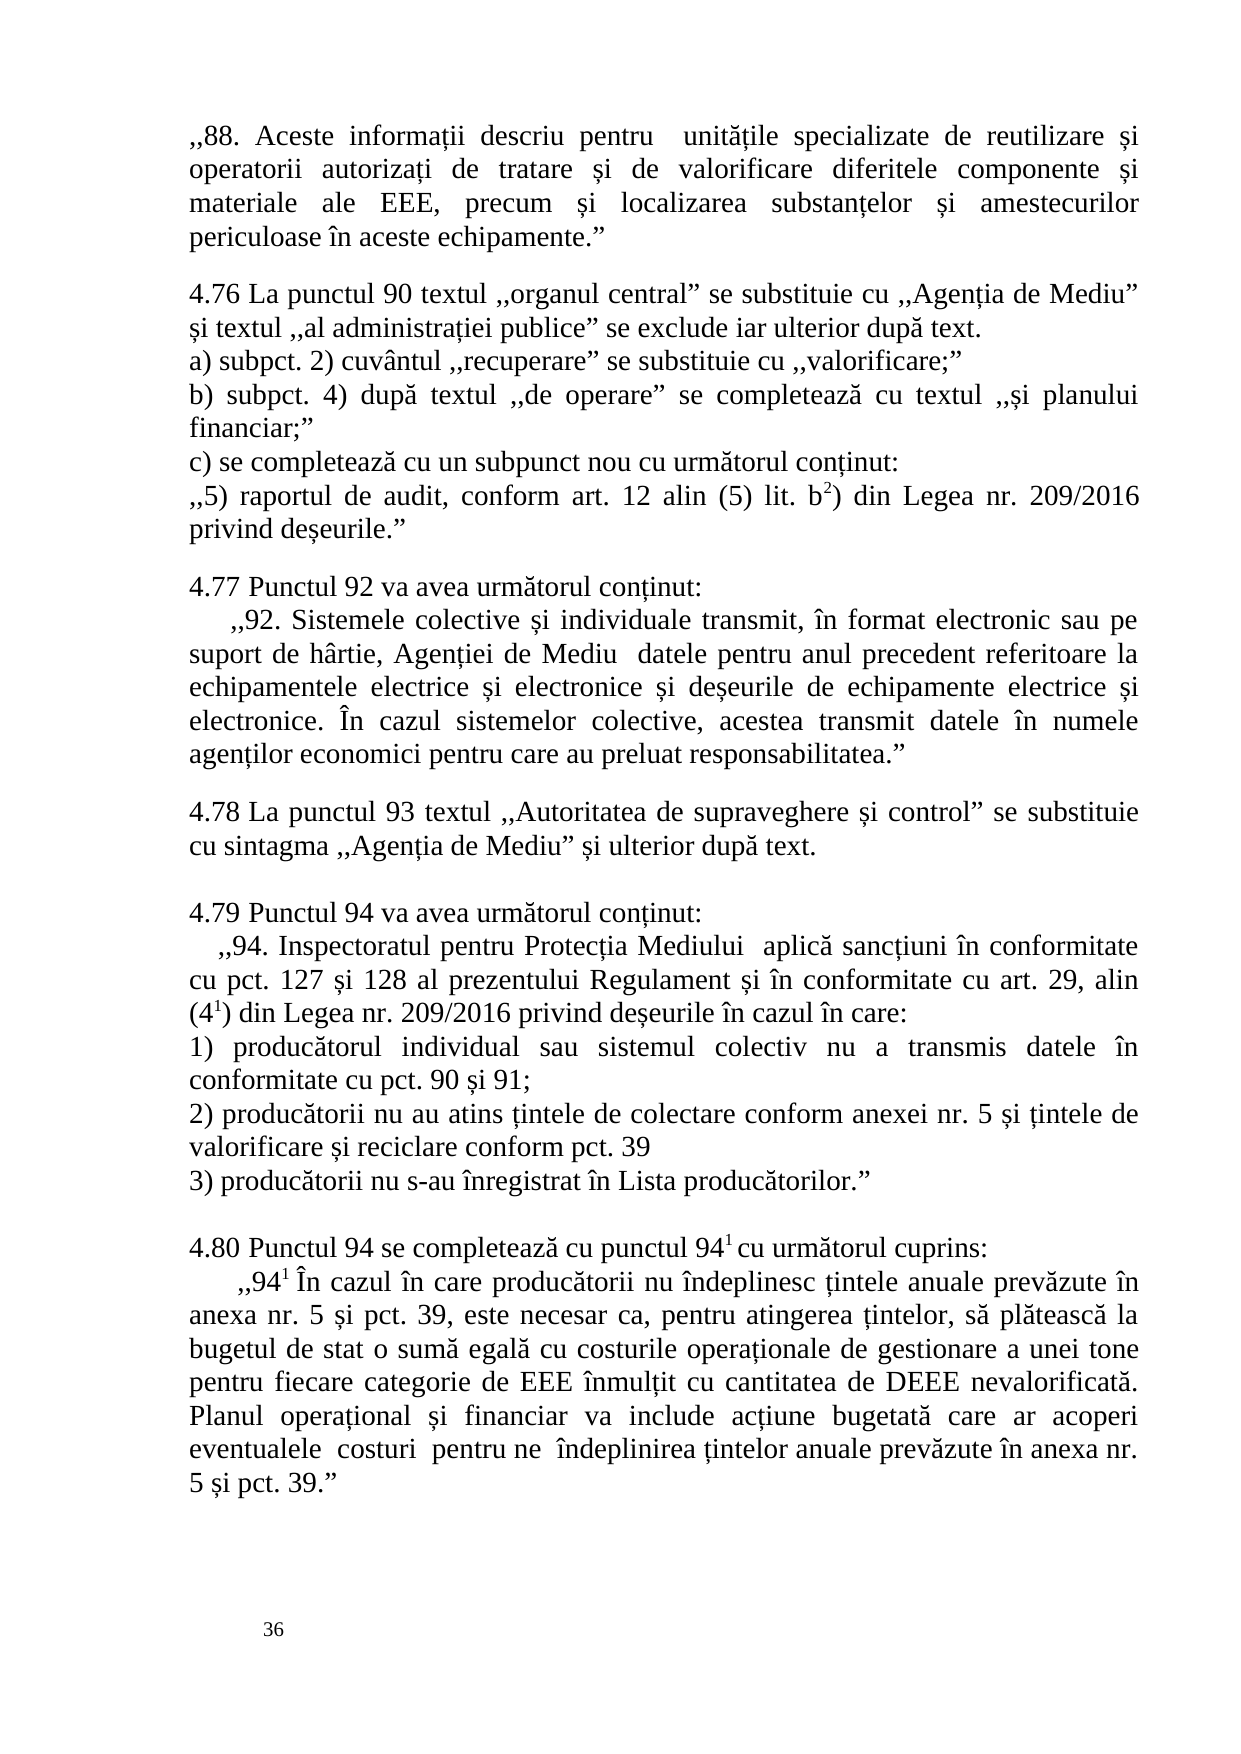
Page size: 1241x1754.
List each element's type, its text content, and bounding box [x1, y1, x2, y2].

text a) subpct. 2) cuvântul ,,recuperare” se substituie cu ,,valorificare;” [189, 343, 1140, 377]
text ,,88. Aceste informații descriu pentru unitățile specializate de reutilizare și operatorii autorizați de tratare și de valorificare diferitele componente și materiale ale EEE, precum și localizarea substanțelor și amestecurilor periculoase în aceste echipamente.” [189, 118, 1140, 252]
text 2) producătorii nu au atins țintele de colectare conform anexei nr. 5 și țintele de valorificare și reciclare conform pct. 39 [189, 1096, 1140, 1163]
text c) se completează cu un subpunct nou cu următorul conținut: [189, 444, 1140, 478]
list La punctul 93 textul ,,Autoritatea de supraveghere și control” se substituie cu sintagma ,,Agenția de Mediu” și ulterior după text. [189, 794, 1140, 861]
text ,,94. Inspectoratul pentru Protecția Mediului aplică sancțiuni în conformitate cu pct. 127 și 128 al prezentului Regulament și în conformitate cu art. 29, alin (41) din Legea nr. 209/2016 privind deșeurile în cazul în care: [189, 928, 1140, 1029]
text ,,92. Sistemele colective și individuale transmit, în format electronic sau pe suport de hârtie, Agenției de Mediu datele pentru anul precedent referitoare la echipamentele electrice și electronice și deșeurile de echipamente electrice și electronice. În cazul sistemelor colective, acestea transmit datele în numele agenților economici pentru care au preluat responsabilitatea.” [189, 602, 1140, 770]
list Punctul 94 se completează cu punctul 941 cu următorul cuprins: [189, 1230, 1140, 1264]
list Punctul 92 va avea următorul conținut: [189, 569, 1140, 602]
text b) subpct. 4) după textul ,,de operare” se completează cu textul ,,și planului financiar;” [189, 377, 1140, 444]
list La punctul 90 textul ,,organul central” se substituie cu ,,Agenția de Mediu” și textul ,,al administrației publice” se exclude iar ulterior după text. [189, 276, 1140, 343]
list Punctul 94 va avea următorul conținut: [189, 895, 1140, 928]
text ,,941 În cazul în care producătorii nu îndeplinesc țintele anuale prevăzute în anexa nr. 5 și pct. 39, este necesar ca, pentru atingerea țintelor, să plătească la bugetul de stat o sumă egală cu costurile operaționale de gestionare a unei tone pentru fiecare categorie de EEE înmulțit cu cantitatea de DEEE nevalorificată. Planul operațional și financiar va include acțiune bugetată care ar acoperi eventualele costuri pentru ne îndeplinirea țintelor anuale prevăzute în anexa nr. 5 și pct. 39.” [189, 1264, 1140, 1498]
text 1) producătorul individual sau sistemul colectiv nu a transmis datele în conformitate cu pct. 90 și 91; [189, 1029, 1140, 1096]
text 3) producătorii nu s-au înregistrat în Lista producătorilor.” [189, 1163, 1140, 1197]
text ,,5) raportul de audit, conform art. 12 alin (5) lit. b2) din Legea nr. 209/2016 privind deșeurile.” [189, 478, 1140, 545]
